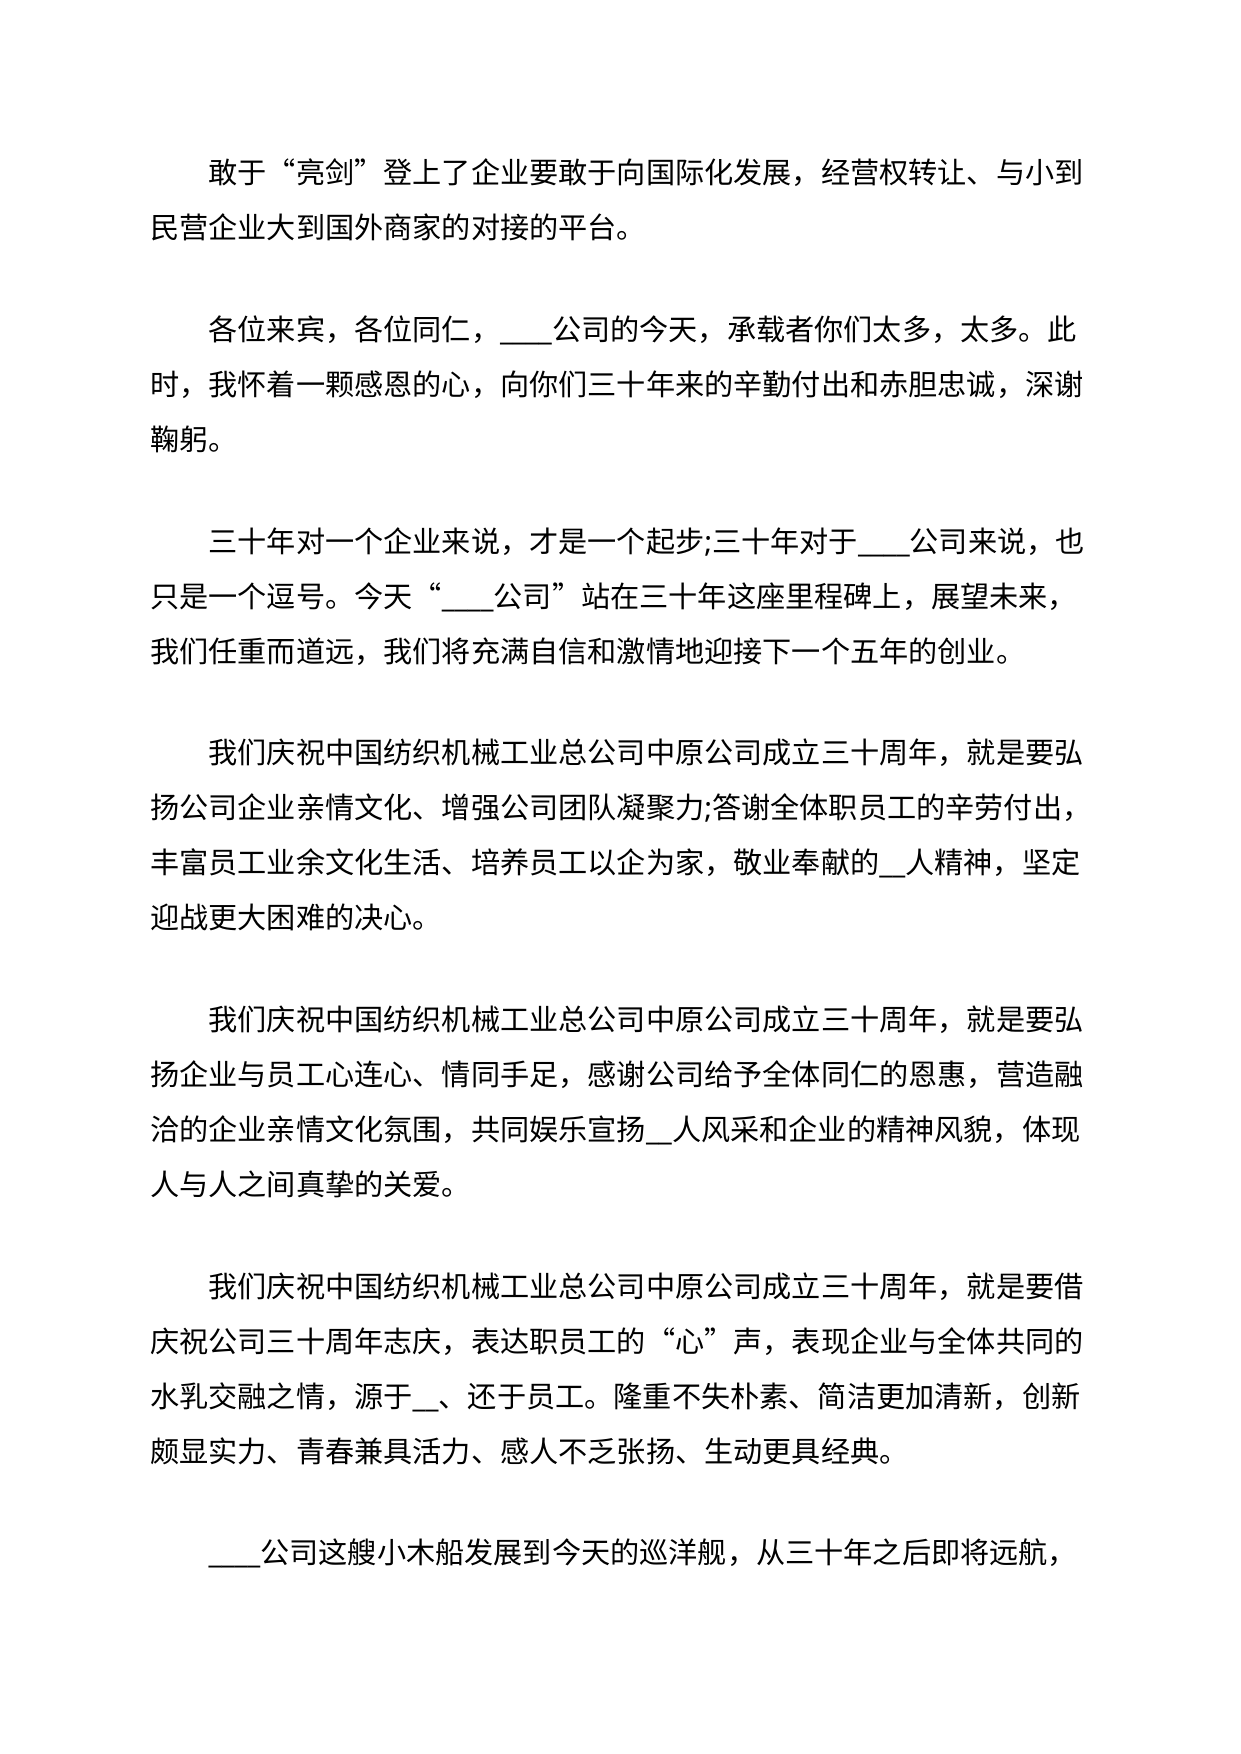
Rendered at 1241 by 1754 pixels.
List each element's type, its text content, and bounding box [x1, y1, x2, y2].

text 敢于“亮剑”登上了企业要敢于向国际化发展，经营权转让、与小到民营企业大到国外商家的对接的平台。 [150, 150, 1090, 247]
text 我们庆祝中国纺织机械工业总公司中原公司成立三十周年，就是要弘扬公司企业亲情文化、增强公司团队凝聚力;答谢全体职员工的辛劳付出，丰富员工业余文化生活、培养员工以企为家，敬业奉献的__人精神，坚定迎战更大困难的决心。 [150, 730, 1090, 937]
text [150, 1530, 1090, 1572]
text 三十年对一个企业来说，才是一个起步;三十年对于____公司来说，也只是一个逗号。今天“____公司”站在三十年这座里程碑上，展望未来，我们任重而道远，我们将充满自信和激情地迎接下一个五年的创业。 [150, 518, 1090, 671]
text 各位来宾，各位同仁，____公司的今天，承载者你们太多，太多。此时，我怀着一颗感恩的心，向你们三十年来的辛勤付出和赤胆忠诚，深谢鞠躬。 [150, 307, 1090, 459]
text 我们庆祝中国纺织机械工业总公司中原公司成立三十周年，就是要弘扬企业与员工心连心、情同手足，感谢公司给予全体同仁的恩惠，营造融洽的企业亲情文化氛围，共同娱乐宣扬__人风采和企业的精神风貌，体现人与人之间真挚的关爱。 [150, 997, 1090, 1204]
text 我们庆祝中国纺织机械工业总公司中原公司成立三十周年，就是要借庆祝公司三十周年志庆，表达职员工的“心”声，表现企业与全体共同的水乳交融之情，源于__、还于员工。隆重不失朴素、简洁更加清新，创新颇显实力、青春兼具活力、感人不乏张扬、生动更具经典。 [150, 1263, 1090, 1470]
